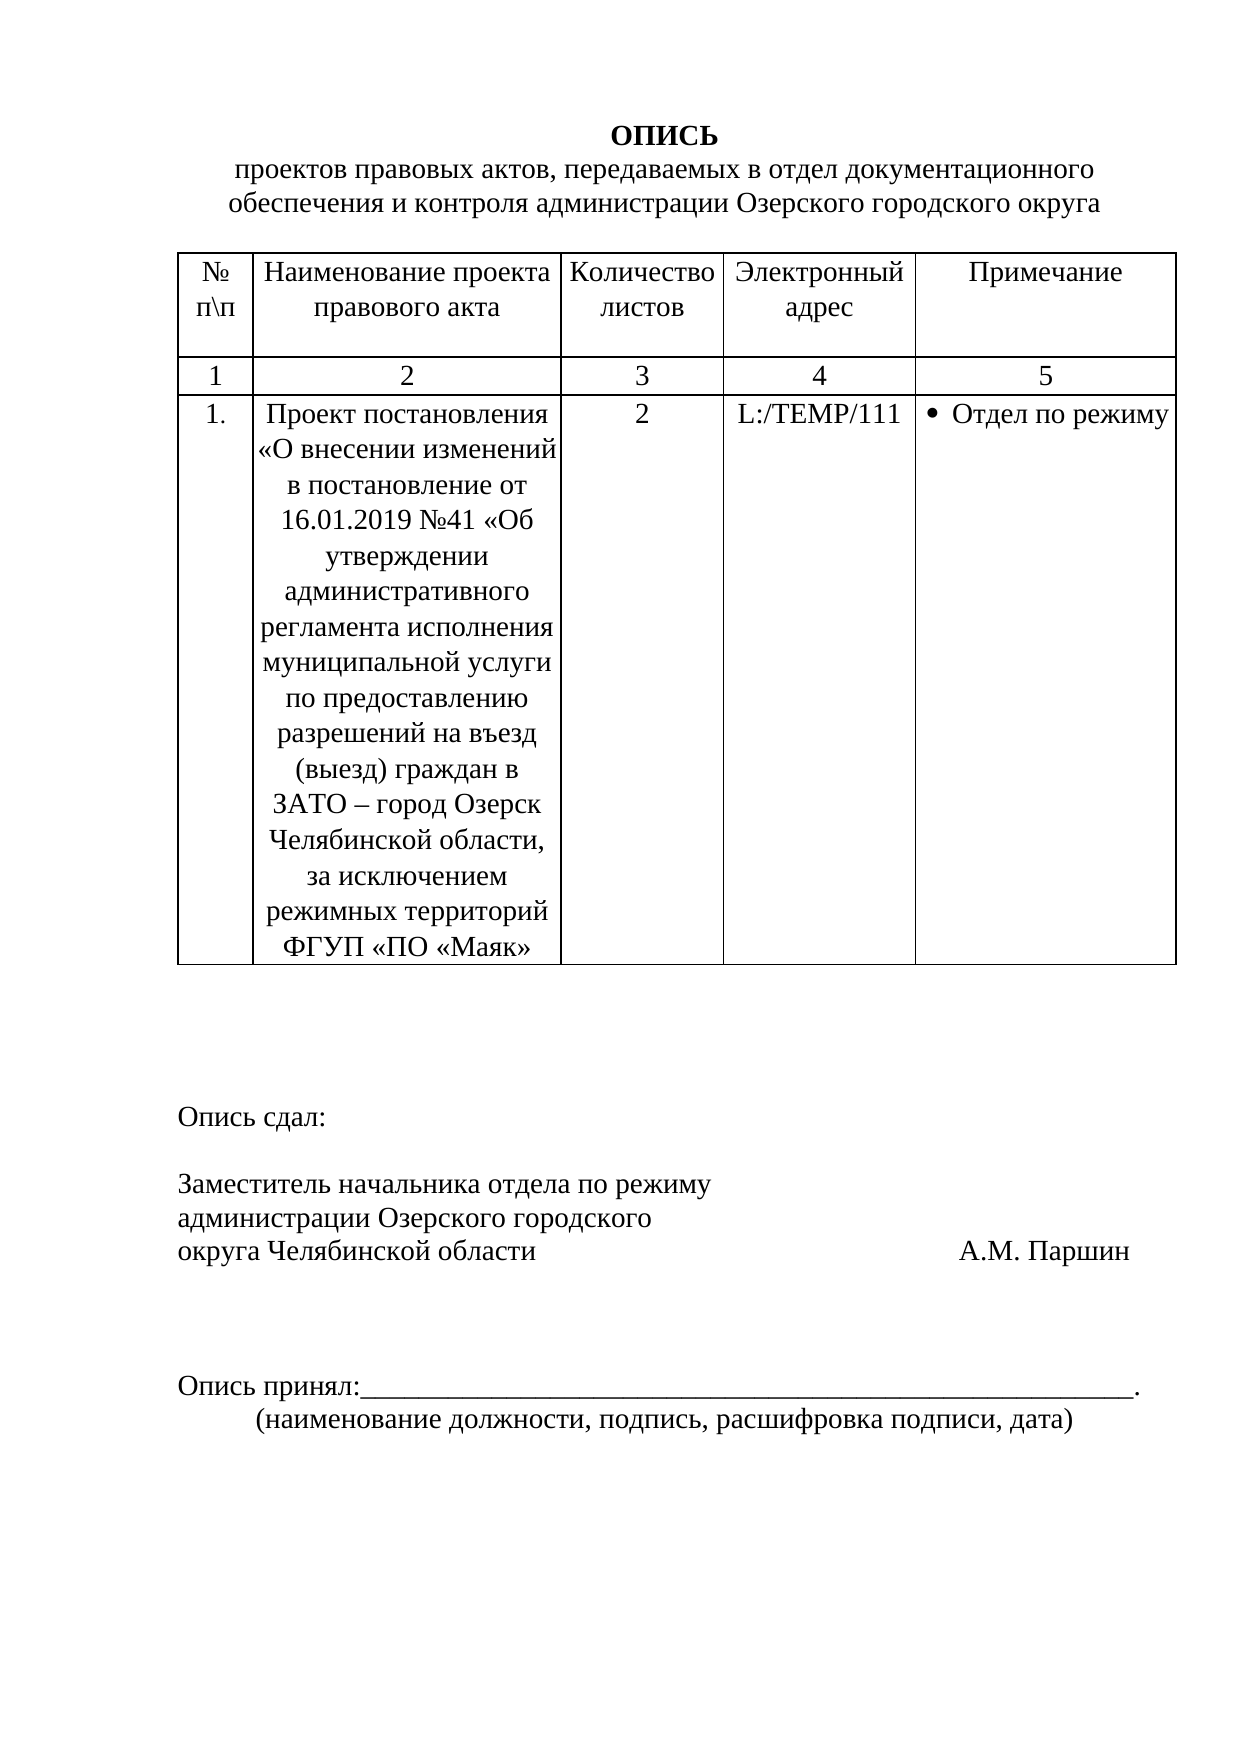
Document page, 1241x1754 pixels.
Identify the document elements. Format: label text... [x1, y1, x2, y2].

table_cell 2 [562, 396, 723, 963]
table_header Электронный адрес [724, 254, 915, 356]
text округа Челябинской области А.М. Паршин [177, 1233, 1152, 1267]
table_header Наименование проекта правового акта [254, 254, 560, 356]
text ОПИСЬ [177, 118, 1152, 152]
table_cell Отдел по режиму [916, 396, 1175, 963]
table_cell 4 [724, 358, 915, 394]
text Опись принял:_____________________________________________________. [177, 1368, 1152, 1401]
text проектов правовых актов, передаваемых в отдел документационного обеспечения и контроля администрации Озерского городского округа [177, 152, 1152, 219]
table_header № п\п [179, 254, 252, 356]
table_header Примечание [916, 254, 1175, 356]
text Заместитель начальника отдела по режиму [177, 1166, 1152, 1200]
text (наименование должности, подпись, расшифровка подписи, дата) [177, 1401, 1152, 1435]
table_cell L:/TEMP/111 [724, 396, 915, 963]
table_cell 5 [916, 358, 1175, 394]
table_cell 3 [562, 358, 723, 394]
text администрации Озерского городского [177, 1200, 1152, 1233]
table_cell 2 [254, 358, 560, 394]
table_cell 1. [179, 396, 252, 963]
table_header Количество листов [562, 254, 723, 356]
table_cell Проект постановления «О внесении изменений в постановление от 16.01.2019 №41 «Об утверждении административного регламента исполнения муниципальной услуги по предоставлению разрешений на въезд (выезд) граждан в ЗАТО – город Озерск Челябинской области, за исключением режимных территорий ФГУП «ПО «Маяк» [254, 396, 560, 963]
text Опись сдал: [177, 1099, 1152, 1133]
table_cell 1 [179, 358, 252, 394]
